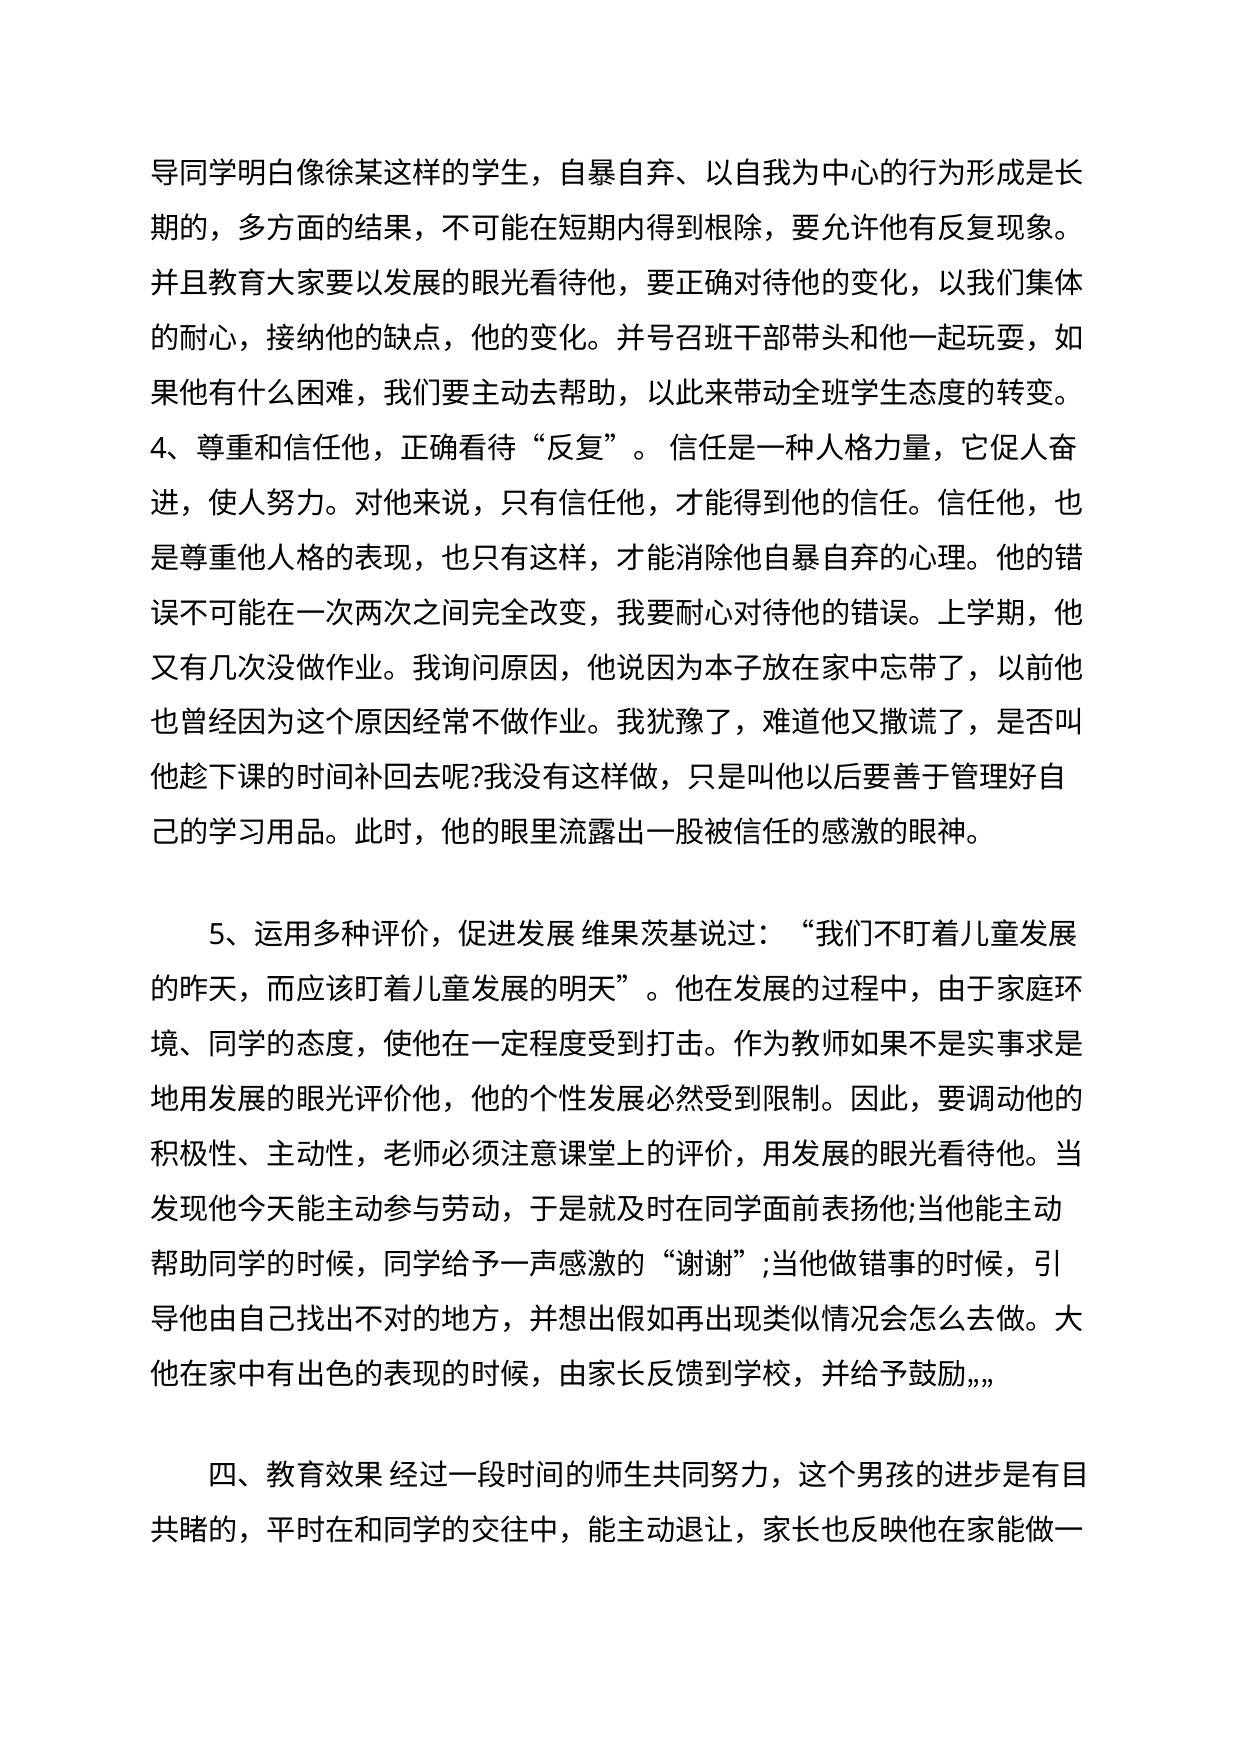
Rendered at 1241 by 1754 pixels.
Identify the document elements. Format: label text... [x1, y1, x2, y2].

text 5、运用多种评价，促进发展 维果茨基说过：“我们不盯着儿童发展的昨天，而应该盯着儿童发展的明天”。他在发展的过程中，由于家庭环境、同学的态度，使他在一定程度受到打击。作为教师如果不是实事求是地用发展的眼光评价他，他的个性发展必然受到限制。因此，要调动他的积极性、主动性，老师必须注意课堂上的评价，用发展的眼光看待他。当发现他今天能主动参与劳动，于是就及时在同学面前表扬他;当他能主动帮助同学的时候，同学给予一声感激的“谢谢”;当他做错事的时候，引导他由自己找出不对的地方，并想出假如再出现类似情况会怎么去做。大他在家中有出色的表现的时候，由家长反馈到学校，并给予鼓励„„ [150, 911, 1090, 1392]
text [150, 1452, 1090, 1549]
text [150, 150, 1090, 851]
